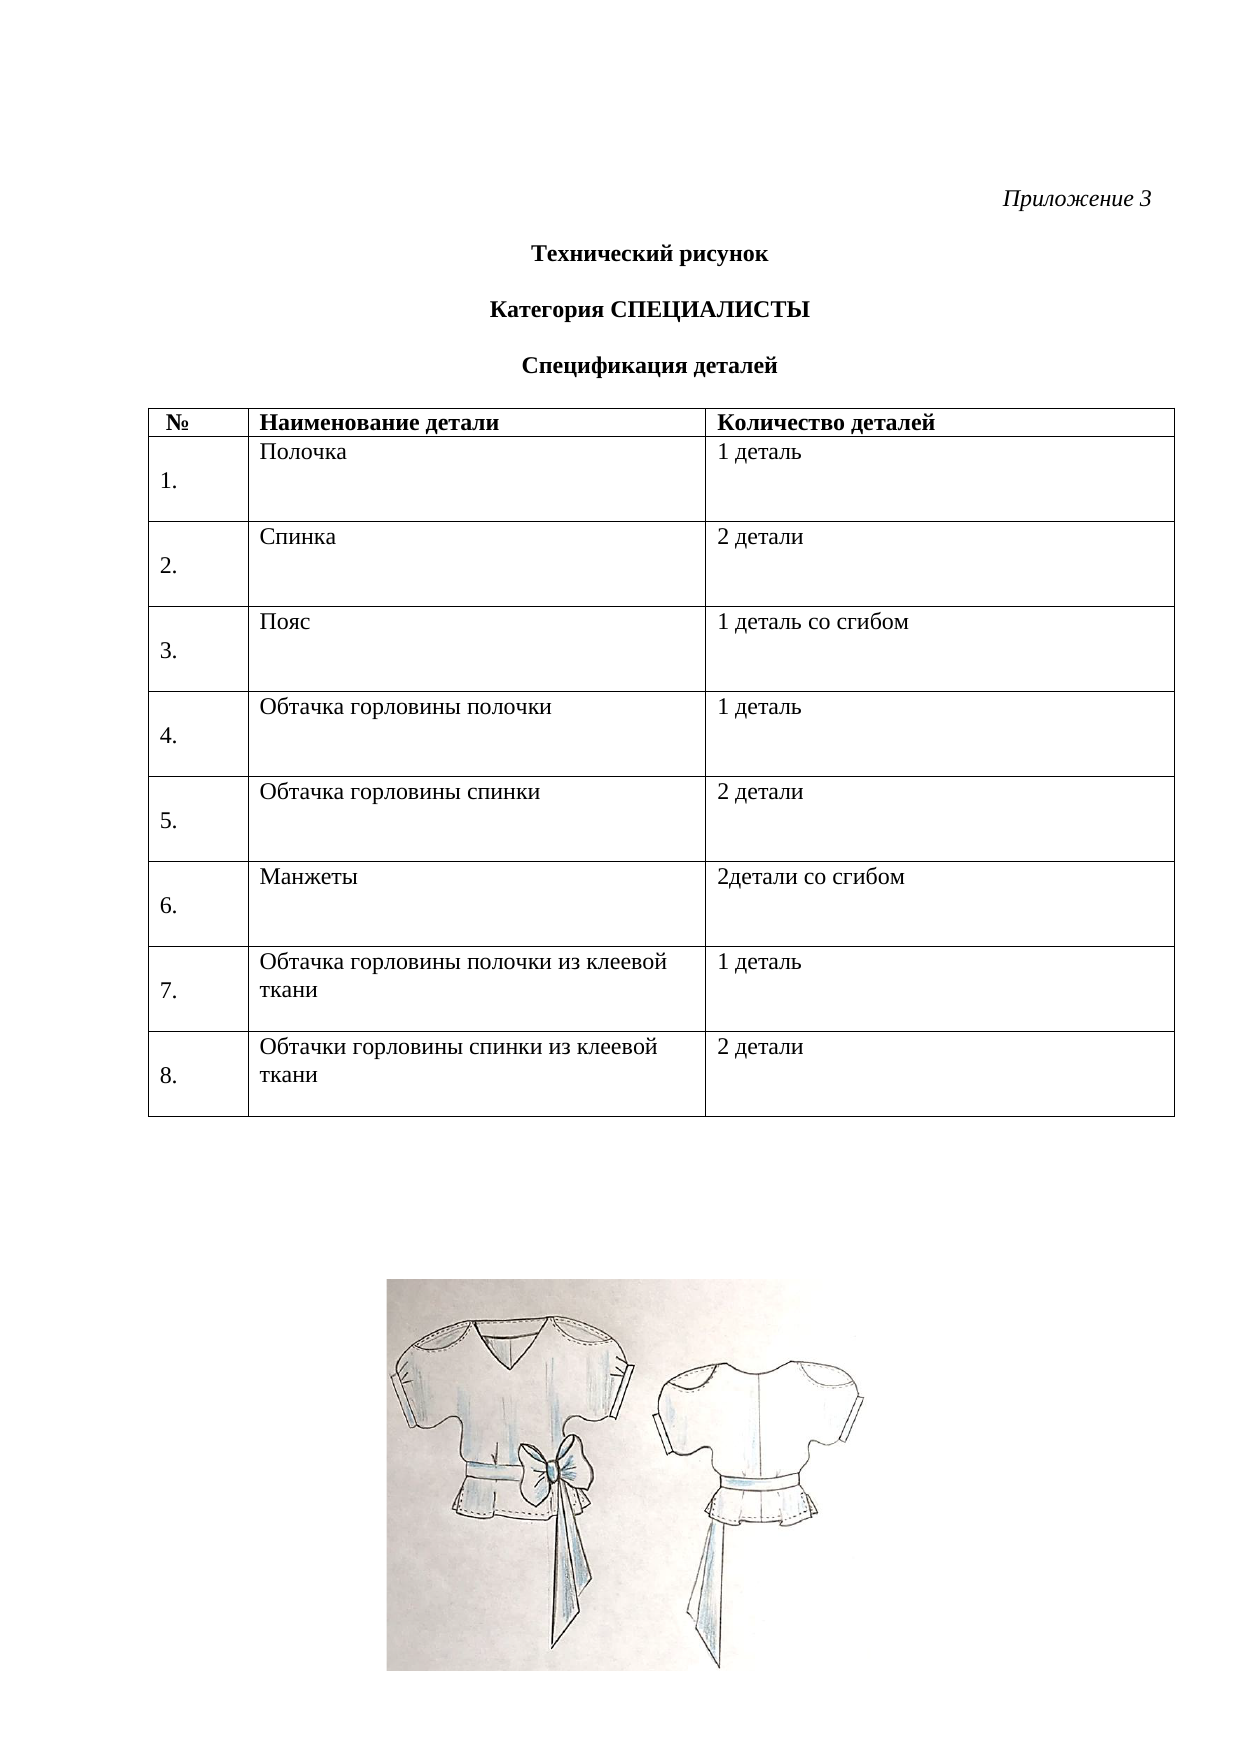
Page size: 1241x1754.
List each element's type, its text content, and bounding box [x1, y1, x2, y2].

table_cell 2детали со сгибом [706, 862, 1174, 946]
table_cell Обтачка горловины полочки [249, 692, 705, 776]
table_cell Обтачки горловины спинки из клеевой ткани [249, 1032, 705, 1116]
table_header № [149, 409, 248, 436]
text Спецификация деталей [148, 351, 1152, 379]
text Категория СПЕЦИАЛИСТЫ [148, 295, 1152, 322]
table_cell Обтачка горловины полочки из клеевой ткани [249, 947, 705, 1031]
table_cell 1 деталь со сгибом [706, 607, 1174, 691]
text Технический рисунок [148, 239, 1152, 267]
table_cell 6. [149, 862, 248, 946]
table_cell 1 деталь [706, 437, 1174, 521]
table_cell Манжеты [249, 862, 705, 946]
table_cell Обтачка горловины спинки [249, 777, 705, 861]
table_header Наименование детали [249, 409, 705, 436]
table_cell 2 детали [706, 777, 1174, 861]
table_cell 1 деталь [706, 947, 1174, 1031]
table_cell Пояс [249, 607, 705, 691]
text Приложение 3 [148, 184, 1152, 212]
table_cell 3. [149, 607, 248, 691]
table_cell 2 детали [706, 1032, 1174, 1116]
table_cell 5. [149, 777, 248, 861]
table_cell Полочка [249, 437, 705, 521]
table_cell 7. [149, 947, 248, 1031]
table_cell 4. [149, 692, 248, 776]
table_cell 1. [149, 437, 248, 521]
table_cell 8. [149, 1032, 248, 1116]
table_cell 2. [149, 522, 248, 606]
table_cell 1 деталь [706, 692, 1174, 776]
table_header Количество деталей [706, 409, 1174, 436]
table_cell 2 детали [706, 522, 1174, 606]
table_cell Спинка [249, 522, 705, 606]
